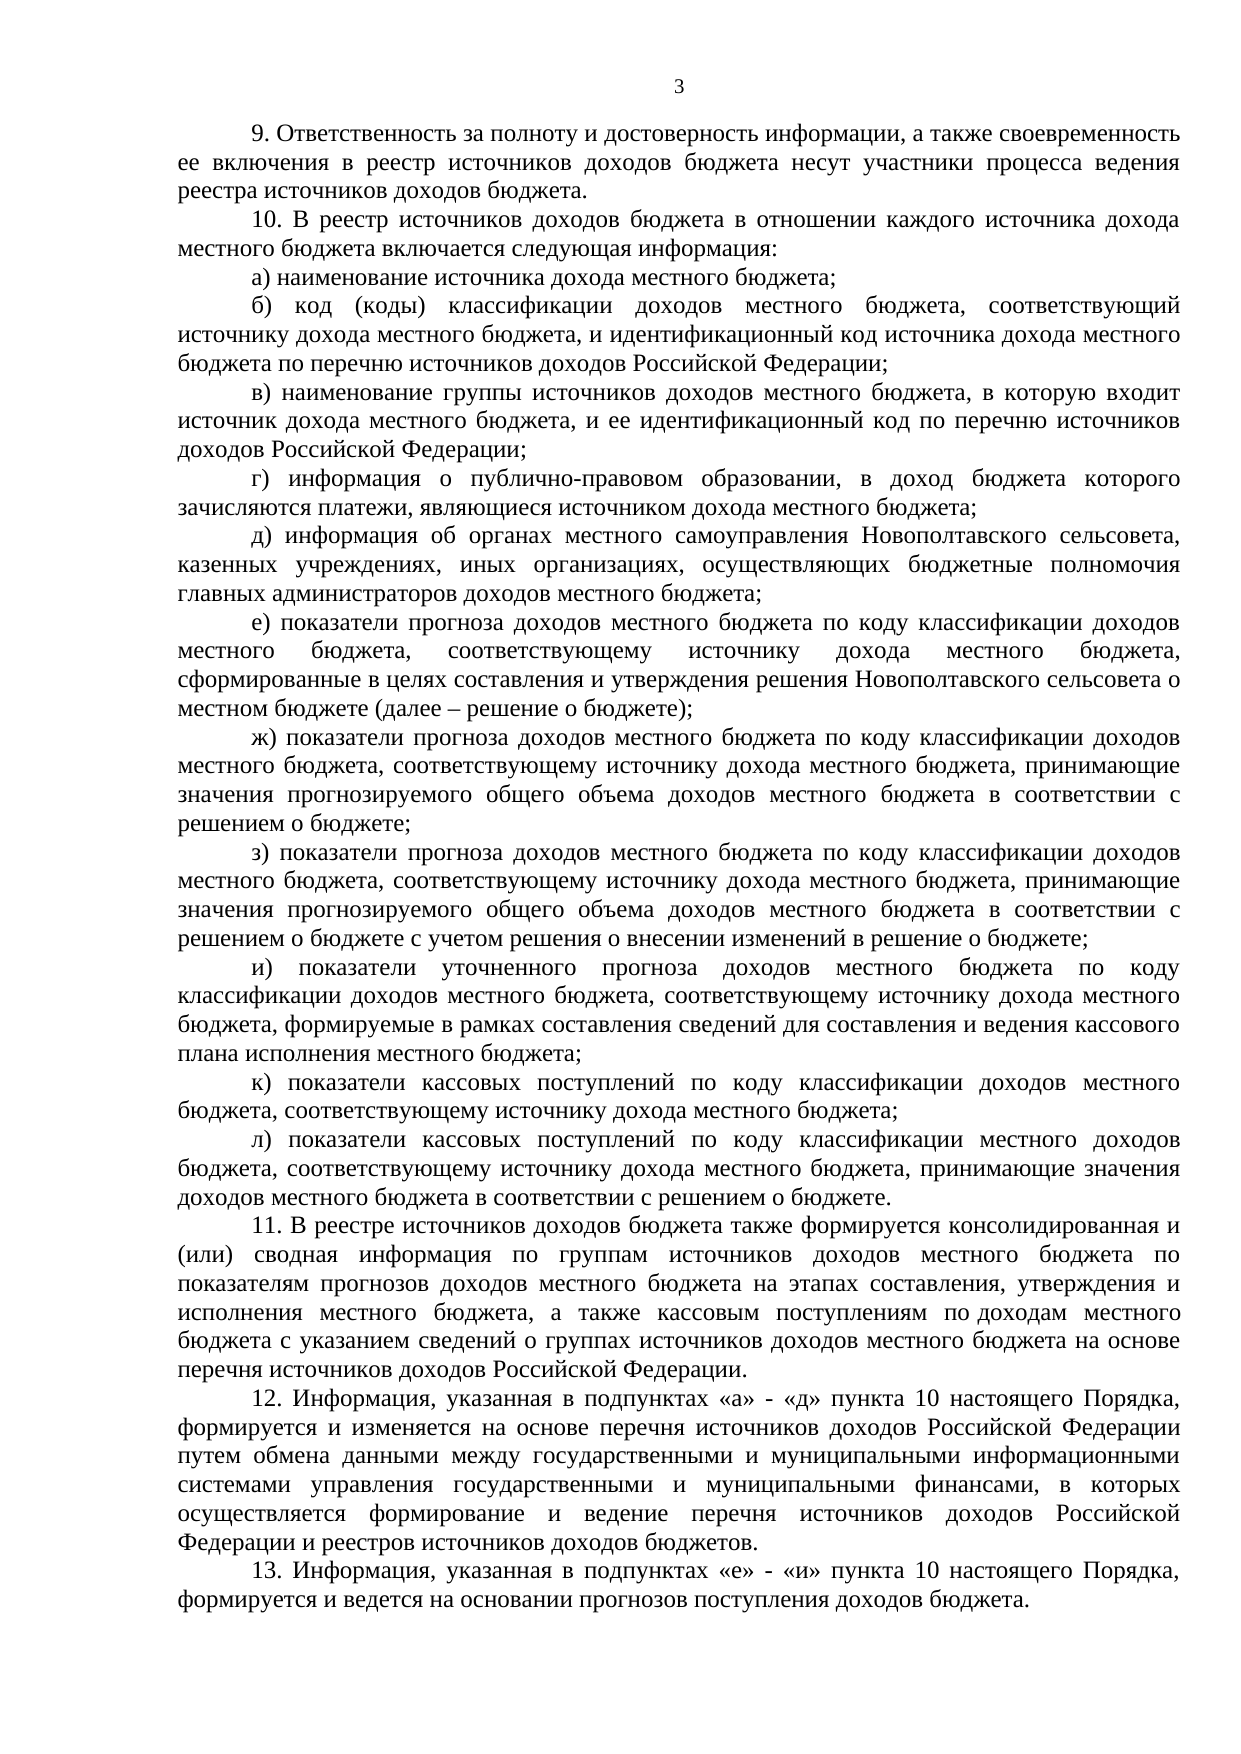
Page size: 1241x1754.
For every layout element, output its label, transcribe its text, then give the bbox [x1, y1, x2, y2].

text к) показатели кассовых поступлений по коду классификации доходов местного бюджета, соответствующему источнику дохода местного бюджета; [177, 1067, 1181, 1124]
text 12. Информация, указанная в подпунктах «а» - «д» пункта 10 настоящего Порядка, формируется и изменяется на основе перечня источников доходов Российской Федерации путем обмена данными между государственными и муниципальными информационными системами управления государственными и муниципальными финансами, в которых осуществляется формирование и ведение перечня источников доходов Российской Федерации и реестров источников доходов бюджетов. [177, 1383, 1181, 1556]
text 10. В реестр источников доходов бюджета в отношении каждого источника дохода местного бюджета включается следующая информация: [177, 204, 1181, 262]
text д) информация об органах местного самоуправления Новополтавского сельсовета, казенных учреждениях, иных организациях, осуществляющих бюджетные полномочия главных администраторов доходов местного бюджета; [177, 521, 1181, 607]
text 11. В реестре источников доходов бюджета также формируется консолидированная и (или) сводная информация по группам источников доходов местного бюджета по показателям прогнозов доходов местного бюджета на этапах составления, утверждения и исполнения местного бюджета, а также кассовым поступлениям по доходам местного бюджета с указанием сведений о группах источников доходов местного бюджета на основе перечня источников доходов Российской Федерации. [177, 1211, 1181, 1383]
text в) наименование группы источников доходов местного бюджета, в которую входит источник дохода местного бюджета, и ее идентификационный код по перечню источников доходов Российской Федерации; [177, 377, 1181, 463]
text и) показатели уточненного прогноза доходов местного бюджета по коду классификации доходов местного бюджета, соответствующему источнику дохода местного бюджета, формируемые в рамках составления сведений для составления и ведения кассового плана исполнения местного бюджета; [177, 952, 1181, 1067]
text з) показатели прогноза доходов местного бюджета по коду классификации доходов местного бюджета, соответствующему источнику дохода местного бюджета, принимающие значения прогнозируемого общего объема доходов местного бюджета в соответствии с решением о бюджете с учетом решения о внесении изменений в решение о бюджете; [177, 837, 1181, 952]
text г) информация о публично-правовом образовании, в доход бюджета которого зачисляются платежи, являющиеся источником дохода местного бюджета; [177, 463, 1181, 521]
text б) код (коды) классификации доходов местного бюджета, соответствующий источнику дохода местного бюджета, и идентификационный код источника дохода местного бюджета по перечню источников доходов Российской Федерации; [177, 291, 1181, 377]
text 13. Информация, указанная в подпунктах «е» - «и» пункта 10 настоящего Порядка, формируется и ведется на основании прогнозов поступления доходов бюджета. [177, 1556, 1181, 1613]
text а) наименование источника дохода местного бюджета; [177, 262, 1181, 291]
text е) показатели прогноза доходов местного бюджета по коду классификации доходов местного бюджета, соответствующему источнику дохода местного бюджета, сформированные в целях составления и утверждения решения Новополтавского сельсовета о местном бюджете (далее – решение о бюджете); [177, 607, 1181, 722]
text л) показатели кассовых поступлений по коду классификации местного доходов бюджета, соответствующему источнику дохода местного бюджета, принимающие значения доходов местного бюджета в соответствии с решением о бюджете. [177, 1124, 1181, 1211]
text 9. Ответственность за полноту и достоверность информации, а также своевременность ее включения в реестр источников доходов бюджета несут участники процесса ведения реестра источников доходов бюджета. [177, 118, 1181, 204]
text ж) показатели прогноза доходов местного бюджета по коду классификации доходов местного бюджета, соответствующему источнику дохода местного бюджета, принимающие значения прогнозируемого общего объема доходов местного бюджета в соответствии с решением о бюджете; [177, 722, 1181, 837]
